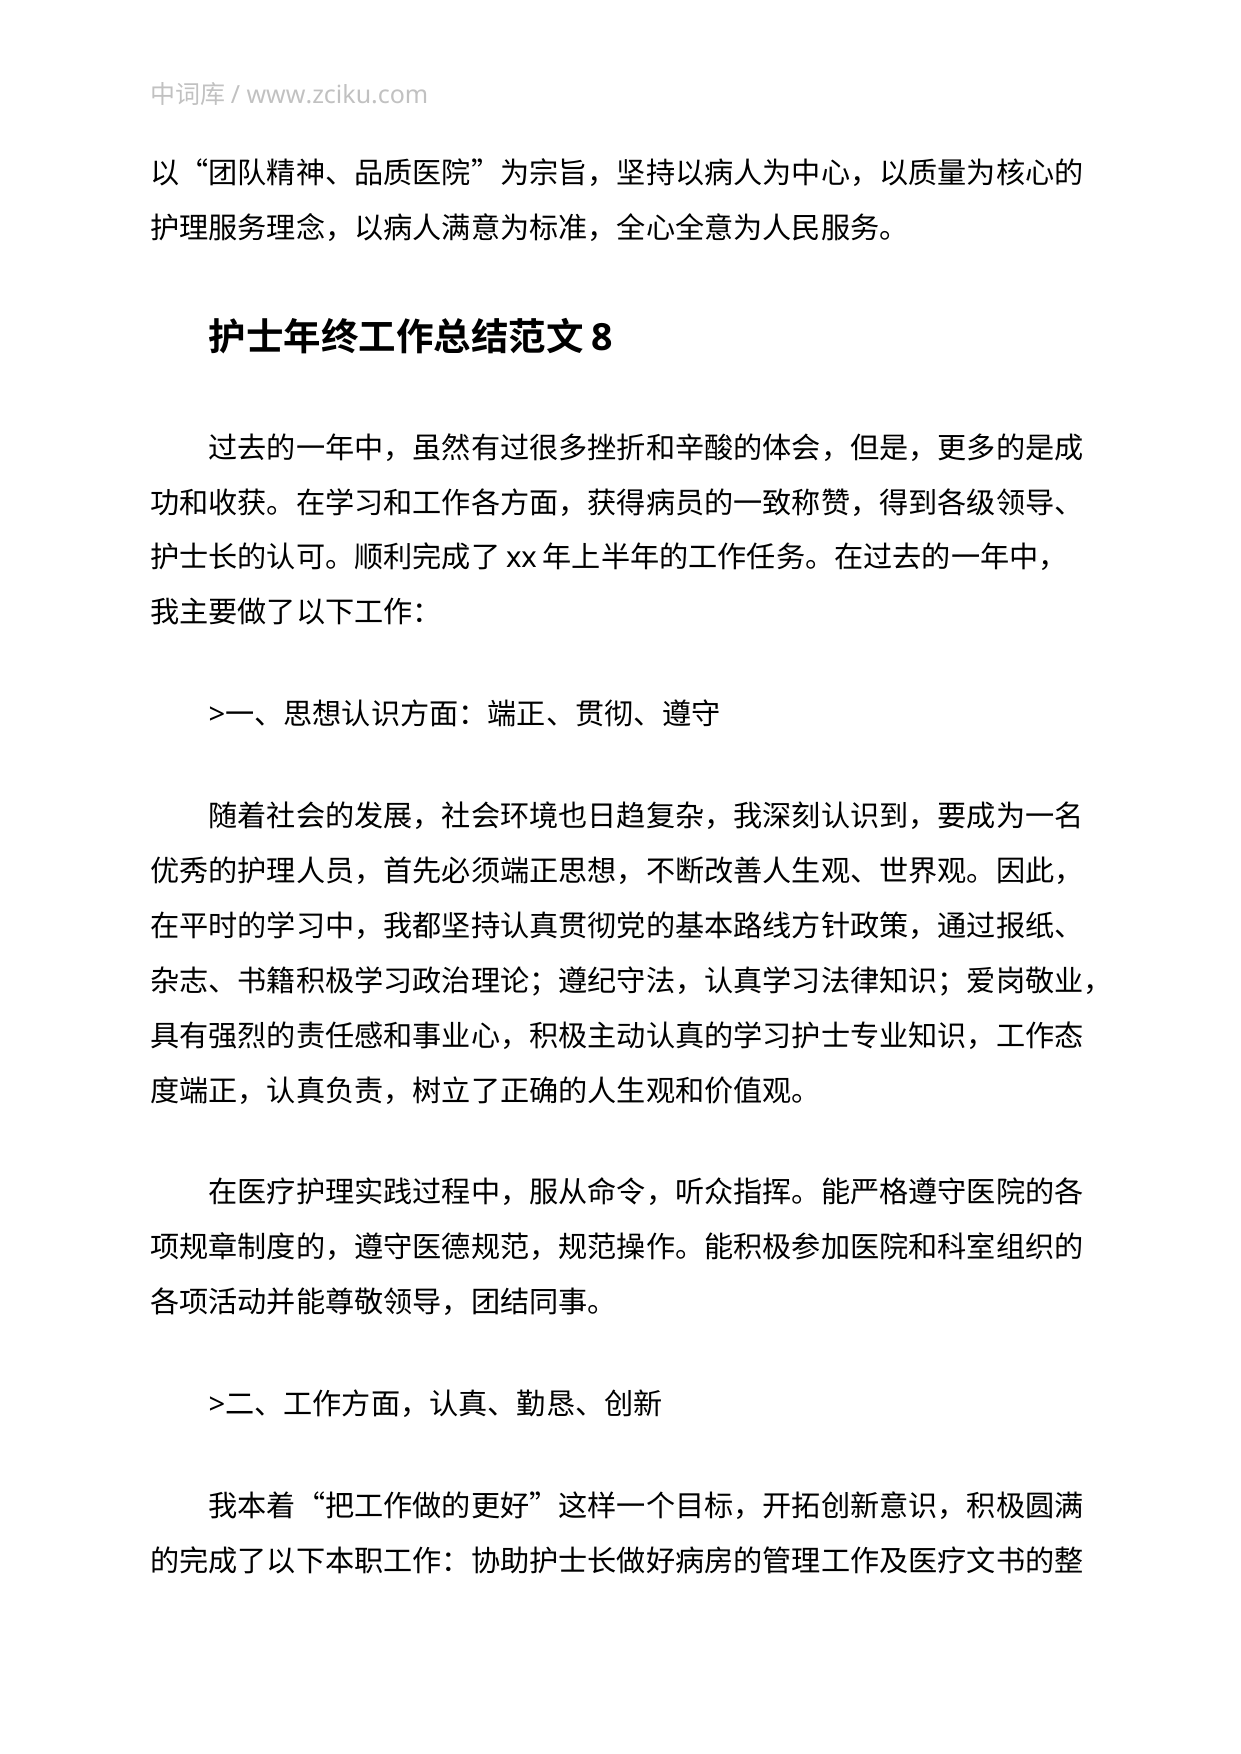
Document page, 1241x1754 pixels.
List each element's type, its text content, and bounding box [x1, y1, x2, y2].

text 护士年终工作总结范文8 [150, 307, 1090, 361]
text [150, 150, 1090, 247]
text >二、工作方面，认真、勤恳、创新 [150, 1381, 1090, 1423]
text 在医疗护理实践过程中，服从命令，听众指挥。能严格遵守医院的各项规章制度的，遵守医德规范，规范操作。能积极参加医院和科室组织的各项活动并能尊敬领导，团结同事。 [150, 1169, 1090, 1321]
text 过去的一年中，虽然有过很多挫折和辛酸的体会，但是，更多的是成功和收获。在学习和工作各方面，获得病员的一致称赞，得到各级领导、护士长的认可。顺利完成了xx年上半年的工作任务。在过去的一年中，我主要做了以下工作： [150, 424, 1090, 631]
text >一、思想认识方面：端正、贯彻、遵守 [150, 691, 1090, 733]
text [150, 1483, 1090, 1580]
text 随着社会的发展，社会环境也日趋复杂，我深刻认识到，要成为一名优秀的护理人员，首先必须端正思想，不断改善人生观、世界观。因此，在平时的学习中，我都坚持认真贯彻党的基本路线方针政策，通过报纸、杂志、书籍积极学习政治理论；遵纪守法，认真学习法律知识；爱岗敬业，具有强烈的责任感和事业心，积极主动认真的学习护士专业知识，工作态度端正，认真负责，树立了正确的人生观和价值观。 [150, 793, 1090, 1109]
